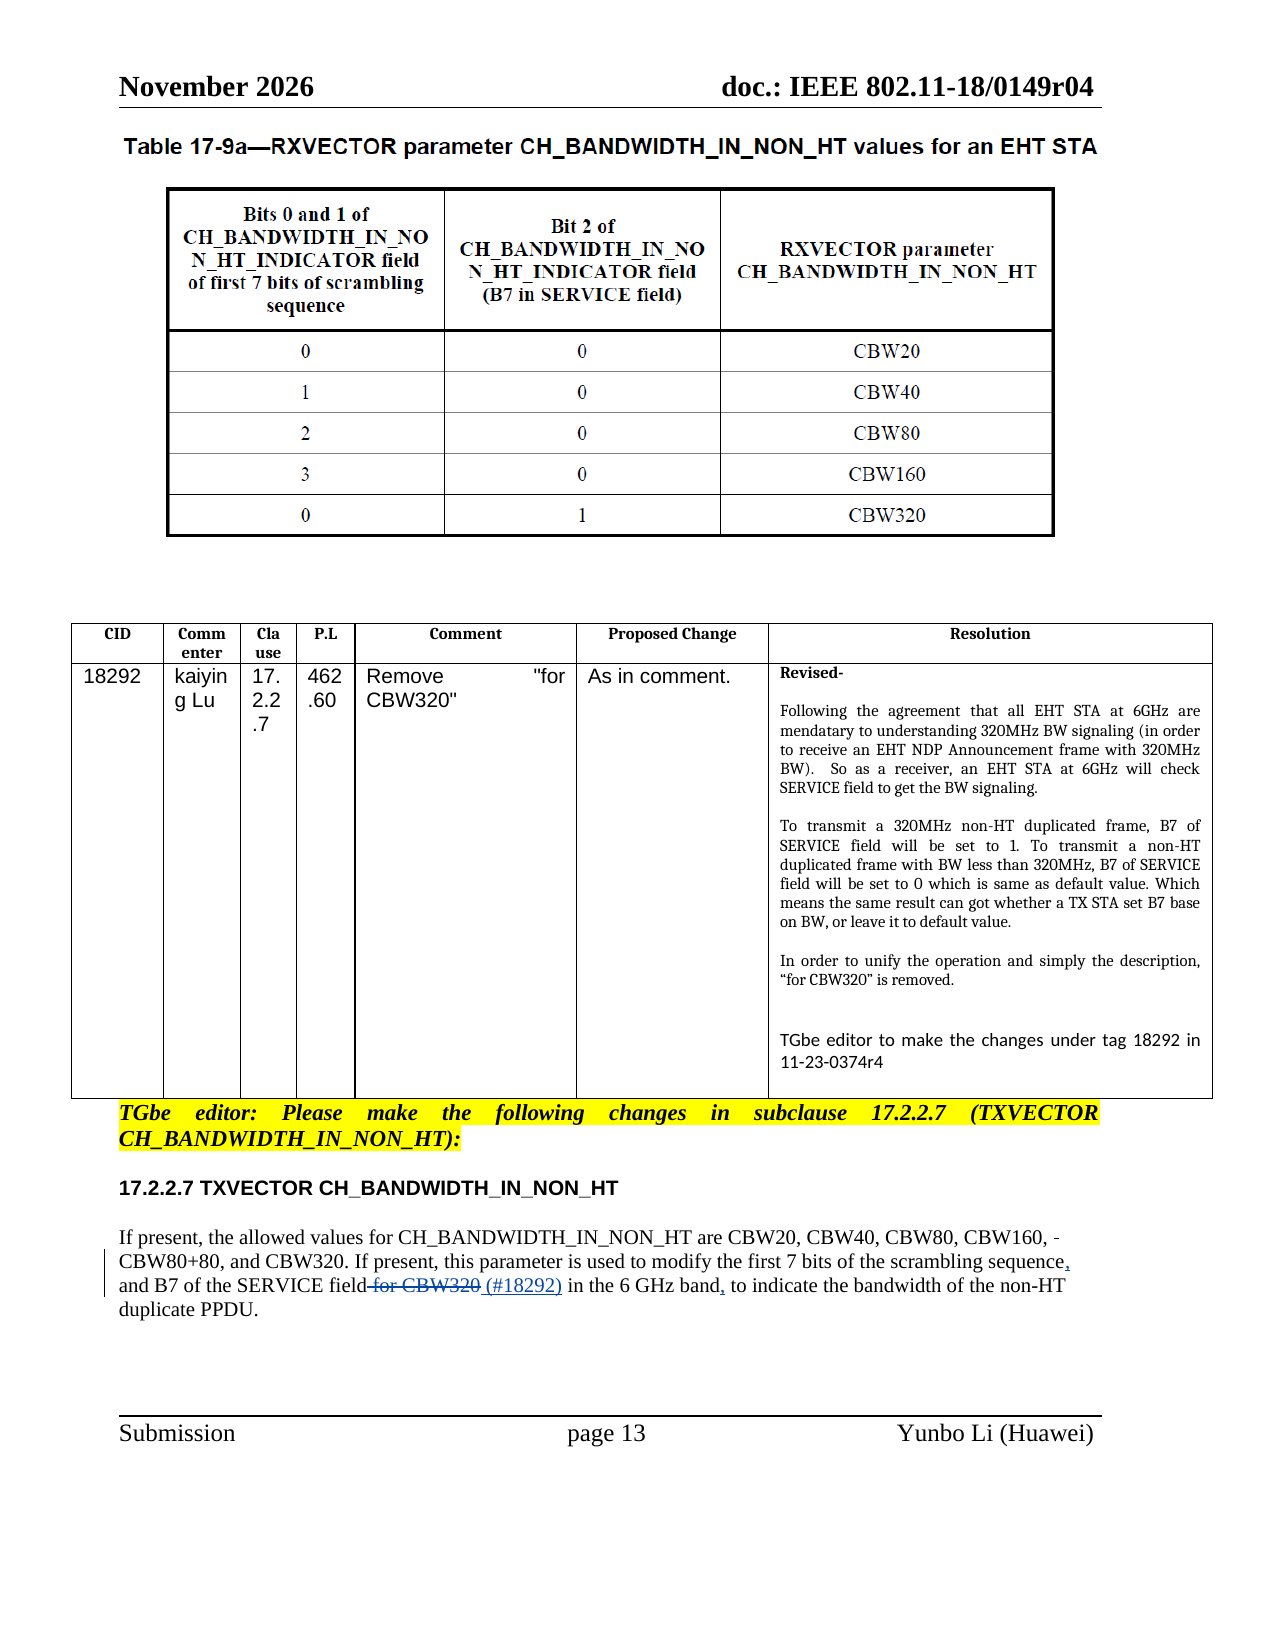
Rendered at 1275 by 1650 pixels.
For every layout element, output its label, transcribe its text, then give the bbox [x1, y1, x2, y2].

text If present, the allowed values for CH_BANDWIDTH_IN_NON_HT are CBW20, CBW40, CBW80, CBW160, CBW80+80, and CBW320. If present, this parameter is used to modify the first 7 bits of the scrambling sequence and B7 of the SERVICE field in the 6 GHz band to indicate the bandwidth of the non-HT duplicate PPDU. [119, 1225, 1102, 1321]
text TGbe editor: Please make the following changes in subclause 17.2.2.7 (TXVECTOR CH_BANDWIDTH_IN_NON_HT): [461, 1099, 1102, 1151]
table_cell kaiying Lu [164, 664, 240, 1097]
table_header Resolution [769, 624, 1212, 662]
table_cell Remove "for CBW320" [356, 664, 576, 1097]
table_header CID [72, 624, 163, 662]
table_header Comment [356, 624, 576, 662]
table_header Clause [241, 624, 296, 662]
table_header Proposed Change [577, 624, 768, 662]
table_cell Revised- Following the agreement that all EHT STA at 6GHz are mendatary to understanding 320MHz BW signaling (in order to receive an EHT NDP Announcement frame with 320MHz BW). So as a receiver, an EHT STA at 6GHz will check SERVICE field to get the BW signaling. To transmit a 320MHz non-HT duplicated frame, B7 of SERVICE field will be set to 1. To transmit a non-HT duplicated frame with BW less than 320MHz, B7 of SERVICE field will be set to 0 which is same as default value. Which means the same result can got whether a TX STA set B7 base on BW, or leave it to default value. In order to unify the operation and simply the description, “for CBW320” is removed. TGbe editor to make the changes under tag 18292 in 11-23-0374r4 [769, 664, 1212, 1097]
table_cell 462.60 [297, 664, 354, 1097]
table_header P.L [297, 624, 354, 662]
table_header Commenter [164, 624, 240, 662]
text 17.2.2.7 TXVECTOR CH_BANDWIDTH_IN_NON_HT [119, 1176, 1102, 1200]
table_cell 17.2.2.7 [241, 664, 296, 1097]
table_cell As in comment. [577, 664, 768, 1097]
table_cell 18292 [72, 664, 163, 1097]
picture [118, 133, 1103, 547]
